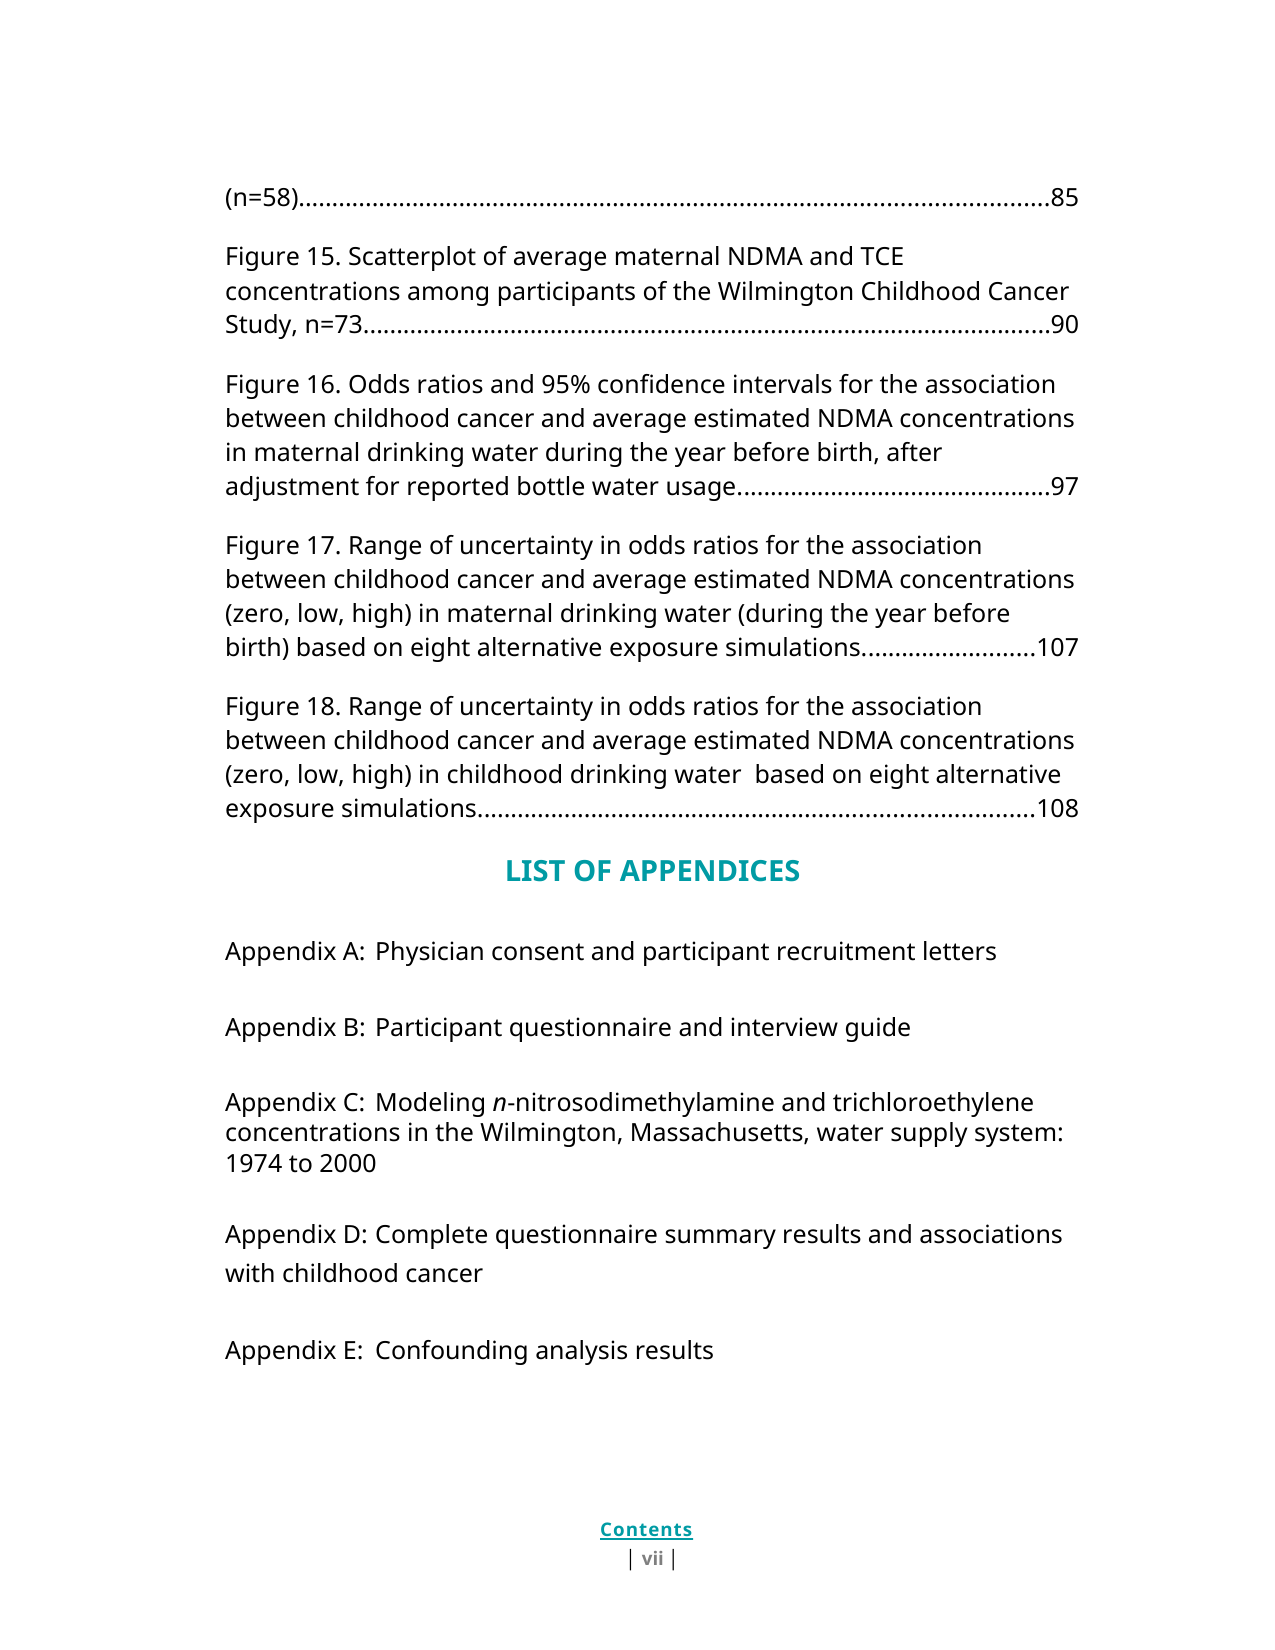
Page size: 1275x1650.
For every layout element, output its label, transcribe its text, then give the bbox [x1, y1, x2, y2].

text Appendix C: Modeling n-nitrosodimethylamine and trichloroethylene concentrations in the Wilmington, Massachusetts, water supply system: 1974 to 2000 [225, 1086, 1080, 1179]
text LIST OF APPENDICES [225, 850, 1080, 890]
text Appendix D: Complete questionnaire summary results and associations with childhood cancer [225, 1216, 1080, 1290]
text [225, 180, 1080, 214]
text Figure 17. Range of uncertainty in odds ratios for the association between childhood cancer and average estimated NDMA concentrations (zero, low, high) in maternal drinking water (during the year before birth) based on eight alternative exposure simulations. 107 [225, 527, 1080, 664]
text Figure 16. Odds ratios and 95% confidence intervals for the association between childhood cancer and average estimated NDMA concentrations in maternal drinking water during the year before birth, after adjustment for reported bottle water usage. 97 [225, 366, 1080, 502]
text Appendix B: Participant questionnaire and interview guide [225, 1010, 1080, 1044]
text Appendix E: Confounding analysis results [225, 1332, 1080, 1366]
text Appendix A: Physician consent and participant recruitment letters [225, 933, 1080, 967]
text Figure 18. Range of uncertainty in odds ratios for the association between childhood cancer and average estimated NDMA concentrations (zero, low, high) in childhood drinking water based on eight alternative exposure simulations. 108 [225, 689, 1080, 825]
text Figure 15. Scatterplot of average maternal NDMA and TCE concentrations among participants of the Wilmington Childhood Cancer Study, n=73 90 [225, 239, 1080, 341]
